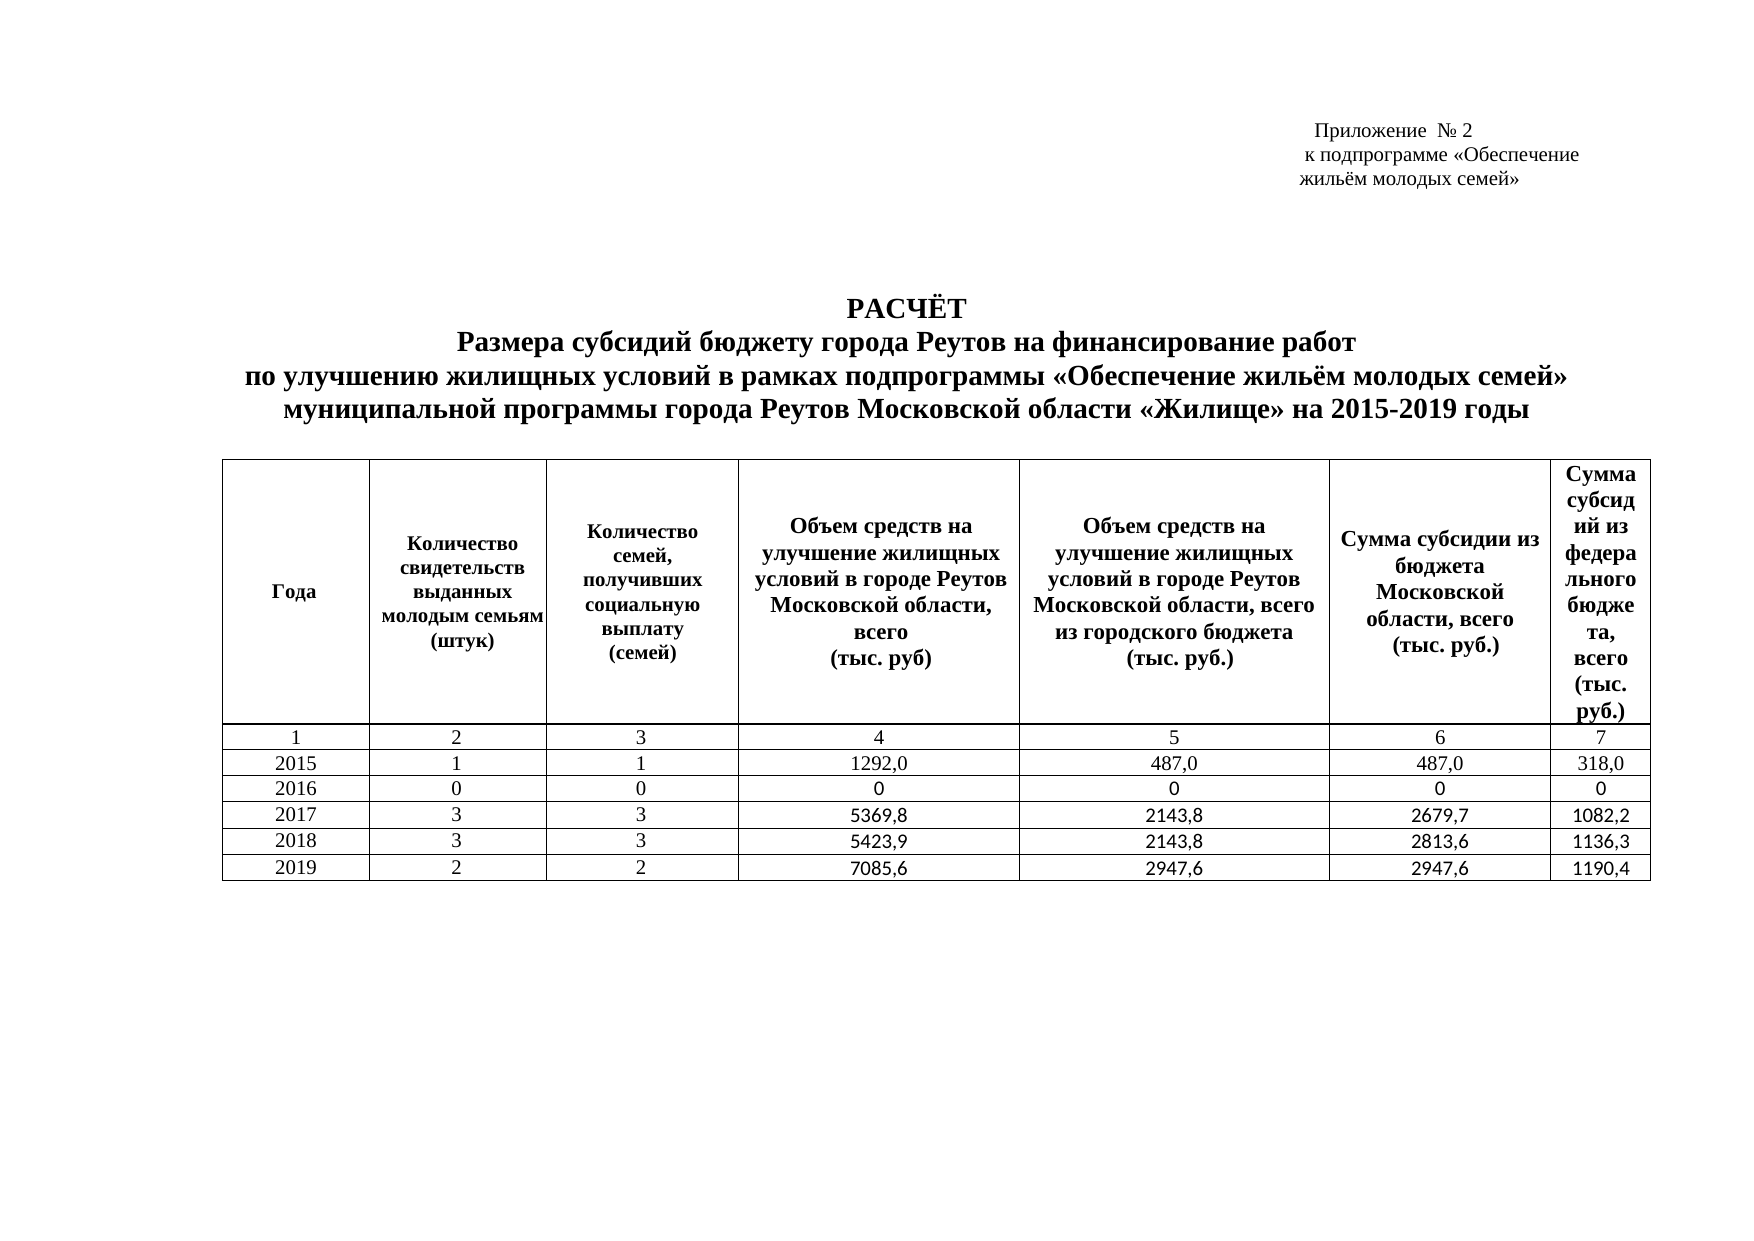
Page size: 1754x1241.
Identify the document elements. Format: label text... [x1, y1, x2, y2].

table_header 4 [739, 725, 1019, 749]
table_cell 2015 [223, 750, 369, 774]
table_cell 1292,0 [739, 750, 1019, 774]
table_cell 5423,9 [739, 829, 1019, 854]
table_cell 2 [370, 855, 546, 880]
table_cell 2947,6 [1330, 855, 1550, 880]
table_header Объем средств на улучшение жилищных условий в городе Реутов Московской области, всего (тыс. руб) [739, 460, 1019, 723]
table_cell 0 [739, 776, 1019, 801]
table_cell 2679,7 [1330, 802, 1550, 827]
table_header Объем средств на улучшение жилищных условий в городе Реутов Московской области, всего из городского бюджета (тыс. руб.) [1020, 460, 1329, 723]
table_header 6 [1330, 725, 1550, 749]
table_cell 3 [547, 829, 738, 854]
table_cell 0 [1551, 776, 1650, 801]
text Размера субсидий бюджету города Реутов на финансирование работ [177, 324, 1636, 358]
table_header 1 [223, 725, 369, 749]
table_cell 2 [547, 855, 738, 880]
table_cell 487,0 [1330, 750, 1550, 774]
table_cell 2019 [223, 855, 369, 880]
table_cell 2947,6 [1020, 855, 1329, 880]
table_cell 2017 [223, 802, 369, 827]
table_header Сумма субсидий из федерального бюджета, всего (тыс. руб.) [1551, 460, 1650, 723]
table_cell 487,0 [1020, 750, 1329, 774]
text Приложение № 2 [1314, 118, 1564, 142]
table_cell 5369,8 [739, 802, 1019, 827]
table_header Количество свидетельств выданных молодым семьям (штук) [370, 460, 546, 723]
table_header Года [223, 460, 369, 723]
table_cell 0 [1330, 776, 1550, 801]
text по улучшению жилищных условий в рамках подпрограммы «Обеспечение жильём молодых семей» [177, 358, 1636, 392]
table_cell 2016 [223, 776, 369, 801]
text РАСЧЁТ [177, 291, 1636, 324]
table_cell 1 [547, 750, 738, 774]
table_cell 2143,8 [1020, 802, 1329, 827]
table_header Количество семей, получивших социальную выплату (семей) [547, 460, 738, 723]
table_cell 1136,3 [1551, 829, 1650, 854]
table_cell 1190,4 [1551, 855, 1650, 880]
table_cell 3 [370, 802, 546, 827]
table_header 5 [1020, 725, 1329, 749]
table_cell 7085,6 [739, 855, 1019, 880]
text к подпрограмме «Обеспечение жильём молодых семей» [1299, 142, 1639, 190]
table_header Сумма субсидии из бюджета Московской области, всего (тыс. руб.) [1330, 460, 1550, 723]
table_header 7 [1551, 725, 1650, 749]
table_cell 0 [370, 776, 546, 801]
table_cell 2143,8 [1020, 829, 1329, 854]
table_cell 1082,2 [1551, 802, 1650, 827]
table_cell 2018 [223, 829, 369, 854]
text муниципальной программы города Реутов Московской области «Жилище» на 2015-2019 годы [177, 392, 1636, 425]
table_cell 318,0 [1551, 750, 1650, 774]
table_cell 1 [370, 750, 546, 774]
table_cell 3 [547, 802, 738, 827]
table_cell 2813,6 [1330, 829, 1550, 854]
table_cell 0 [547, 776, 738, 801]
table_cell 3 [370, 829, 546, 854]
table_header 2 [370, 725, 546, 749]
table_cell 0 [1020, 776, 1329, 801]
table_header 3 [547, 725, 738, 749]
